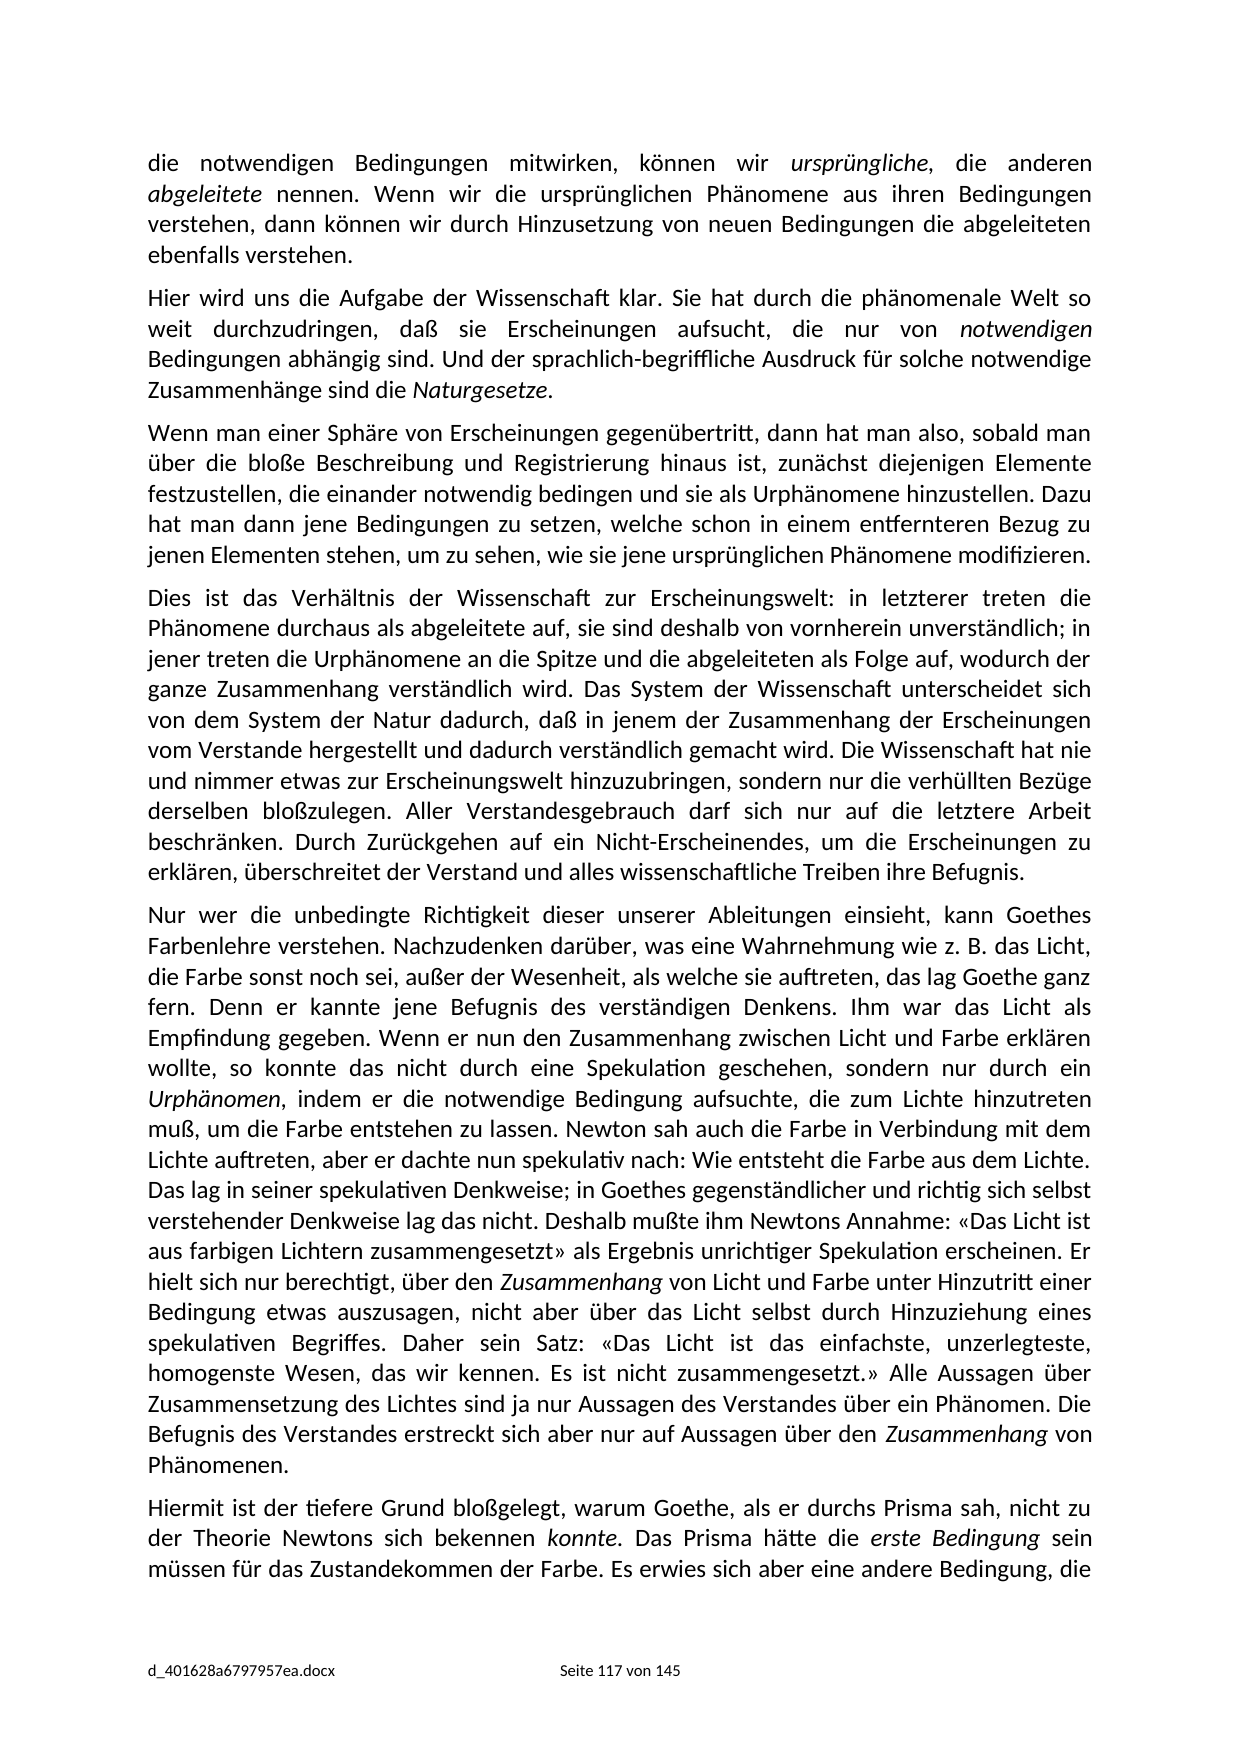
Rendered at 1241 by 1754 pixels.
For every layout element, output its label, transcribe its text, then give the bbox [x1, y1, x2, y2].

text Dies ist das Verhältnis der Wissenschaft zur Erscheinungswelt: in letzterer treten die Phänomene durchaus als abgeleitete auf, sie sind deshalb von vornherein unverständlich; in jener treten die Urphänomene an die Spitze und die abgeleiteten als Folge auf, wodurch der ganze Zusammenhang verständlich wird. Das System der Wissenschaft unterscheidet sich von dem System der Natur dadurch, daß in jenem der Zusammenhang der Erscheinungen vom Verstande hergestellt und dadurch verständlich gemacht wird. Die Wissenschaft hat nie und nimmer etwas zur Erscheinungswelt hinzuzubringen, sondern nur die verhüllten Bezüge derselben bloßzulegen. Aller Verstandesgebrauch darf sich nur auf die letztere Arbeit beschränken. Durch Zurückgehen auf ein Nicht-Erscheinendes, um die Erscheinungen zu erklären, überschreitet der Verstand und alles wissenschaftliche Treiben ihre Befugnis. [148, 582, 1093, 887]
text Nur wer die unbedingte Richtigkeit dieser unserer Ableitungen einsieht, kann Goethes Farbenlehre verstehen. Nachzudenken darüber, was eine Wahrnehmung wie z. B. das Licht, die Farbe sonst noch sei, außer der Wesenheit, als welche sie auftreten, das lag Goethe ganz fern. Denn er kannte jene Befugnis des verständigen Denkens. Ihm war das Licht als Empfindung gegeben. Wenn er nun den Zusammenhang zwischen Licht und Farbe erklären wollte, so konnte das nicht durch eine Spekulation geschehen, sondern nur durch ein Urphänomen, indem er die notwendige Bedingung aufsuchte, die zum Lichte hinzutreten muß, um die Farbe entstehen zu lassen. Newton sah auch die Farbe in Verbindung mit dem Lichte auftreten, aber er dachte nun spekulativ nach: Wie entsteht die Farbe aus dem Lichte. Das lag in seiner spekulativen Denkweise; in Goethes gegenständlicher und richtig sich selbst verstehender Denkweise lag das nicht. Deshalb mußte ihm Newtons Annahme: «Das Licht ist aus farbigen Lichtern zusammengesetzt» als Ergebnis unrichtiger Spekulation erscheinen. Er hielt sich nur berechtigt, über den Zusammenhang von Licht und Farbe unter Hinzutritt einer Bedingung etwas auszusagen, nicht aber über das Licht selbst durch Hinzuziehung eines spekulativen Begriffes. Daher sein Satz: «Das Licht ist das einfachste, unzerlegteste, homogenste Wesen, das wir kennen. Es ist nicht zusammengesetzt.» Alle Aussagen über Zusammensetzung des Lichtes sind ja nur Aussagen des Verstandes über ein Phänomen. Die Befugnis des Verstandes erstreckt sich aber nur auf Aussagen über den Zusammenhang von Phänomenen. [148, 899, 1093, 1479]
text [148, 148, 1093, 270]
text Hier wird uns die Aufgabe der Wissenschaft klar. Sie hat durch die phänomenale Welt so weit durchzudringen, daß sie Erscheinungen aufsucht, die nur von notwendigen Bedingungen abhängig sind. Und der sprachlich-begriffliche Ausdruck für solche notwendige Zusammenhänge sind die Naturgesetze. [148, 282, 1093, 404]
text Wenn man einer Sphäre von Erscheinungen gegenübertritt, dann hat man also, sobald man über die bloße Beschreibung und Registrierung hinaus ist, zunächst diejenigen Elemente festzustellen, die einander notwendig bedingen und sie als Urphänomene hinzustellen. Dazu hat man dann jene Bedingungen zu setzen, welche schon in einem entfernteren Bezug zu jenen Elementen stehen, um zu sehen, wie sie jene ursprünglichen Phänomene modifizieren. [148, 417, 1093, 569]
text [148, 1492, 1093, 1583]
